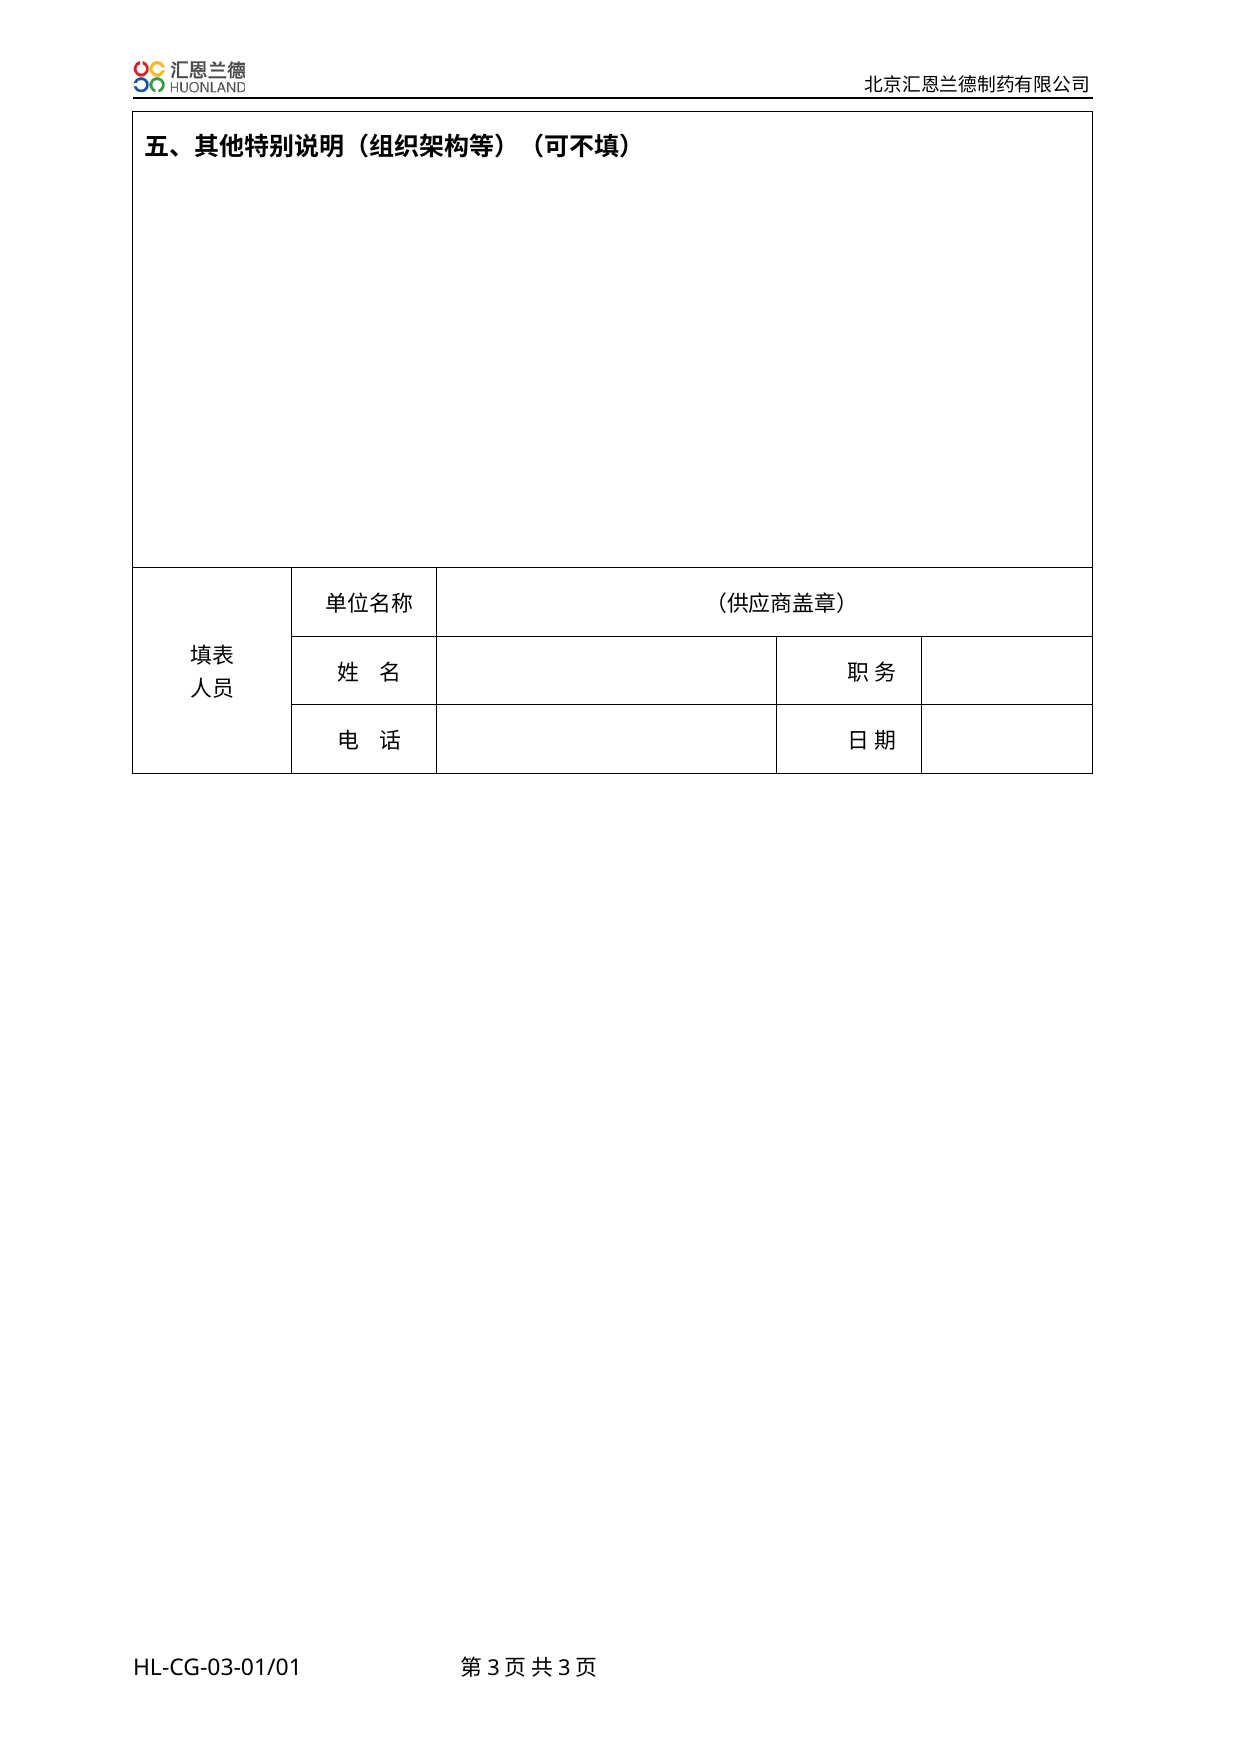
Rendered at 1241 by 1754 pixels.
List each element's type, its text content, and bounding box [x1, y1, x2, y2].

table_cell [437, 705, 776, 773]
table_cell [437, 637, 776, 704]
table_cell 单位名称 [292, 568, 436, 636]
table_cell 五、其他特别说明（组织架构等）（可不填） [133, 112, 1092, 567]
table_cell 填表 人员 [133, 568, 291, 773]
picture [132, 59, 245, 96]
table_cell 日 期 [777, 705, 921, 773]
table_cell 电 话 [292, 705, 436, 773]
table_cell 职 务 [777, 637, 921, 704]
table_cell （供应商盖章） [437, 568, 1092, 636]
table_cell 姓 名 [292, 637, 436, 704]
table_cell [922, 705, 1092, 773]
table_cell [922, 637, 1092, 704]
